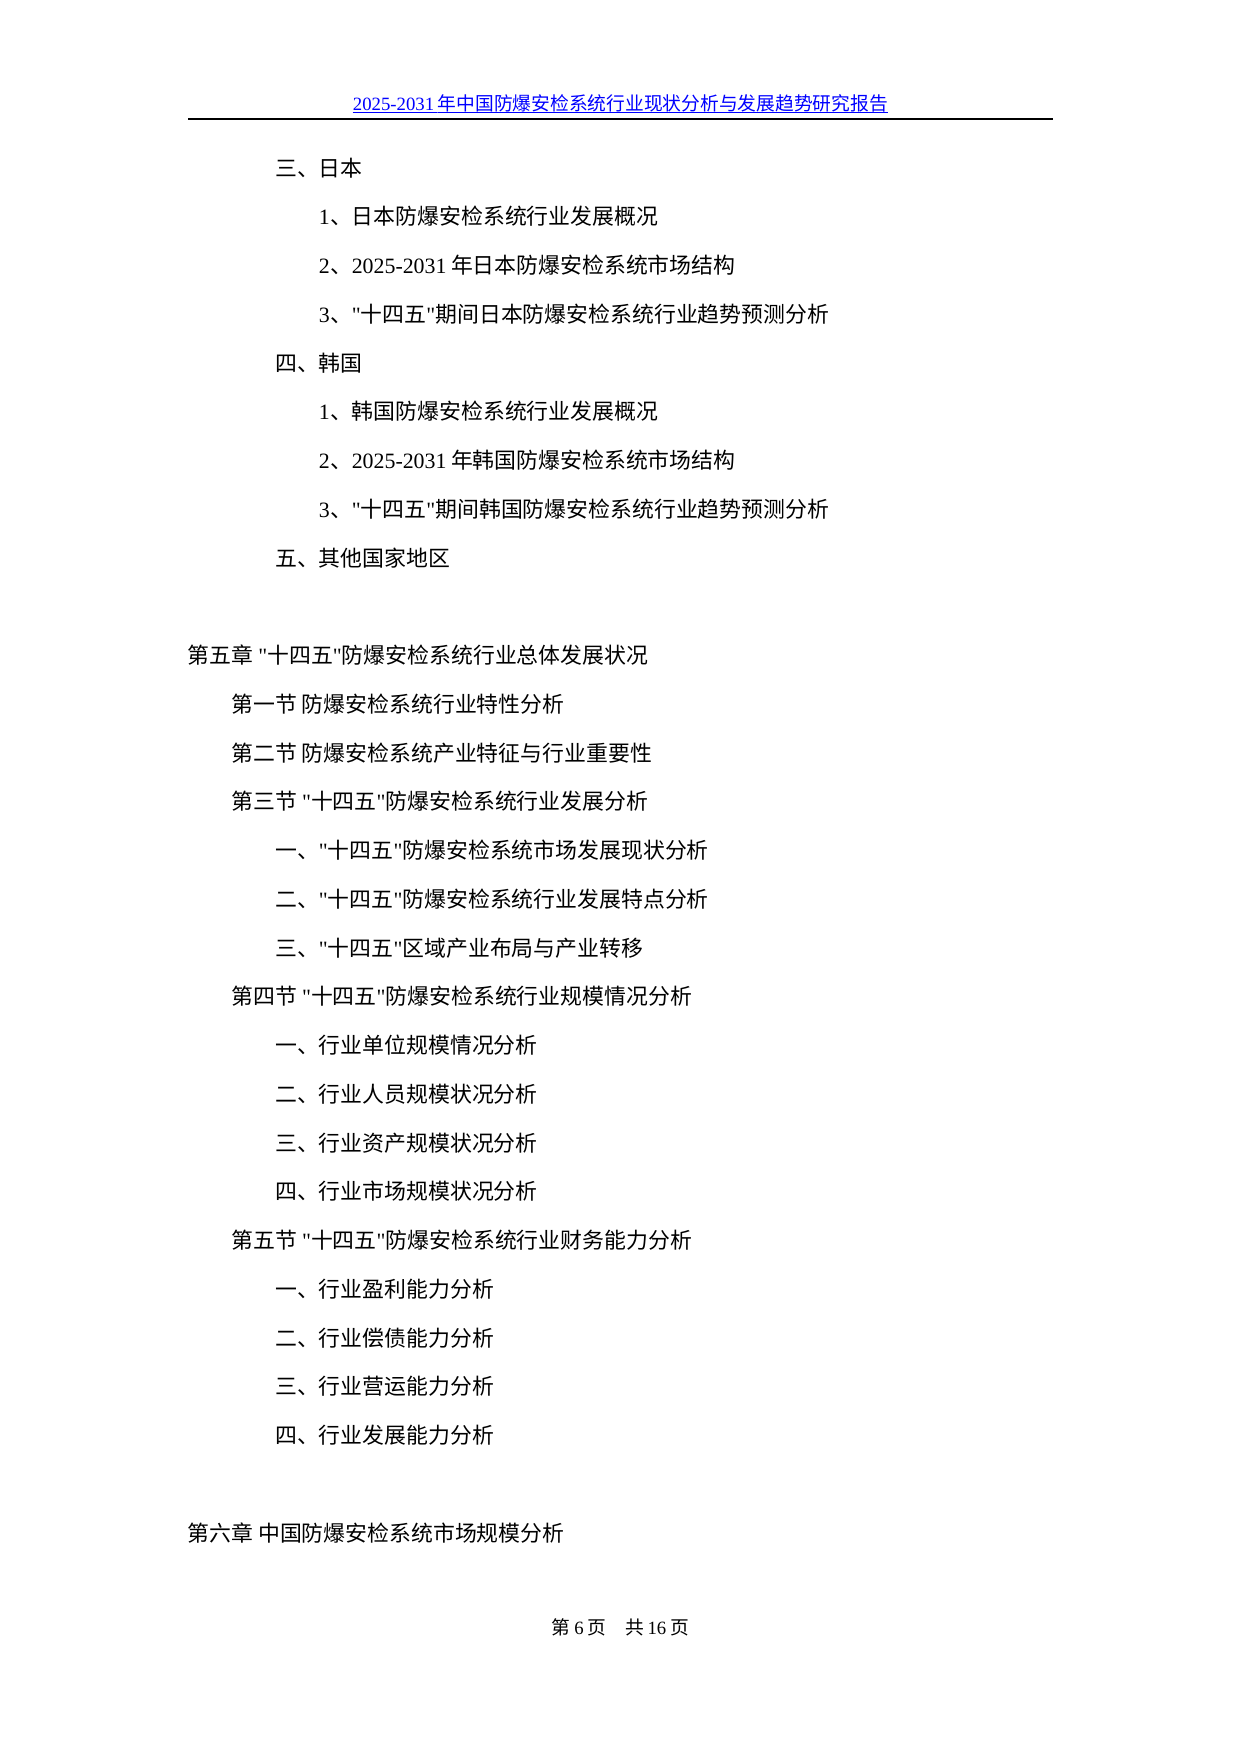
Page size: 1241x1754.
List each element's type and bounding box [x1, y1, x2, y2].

text [187, 150, 1053, 1548]
